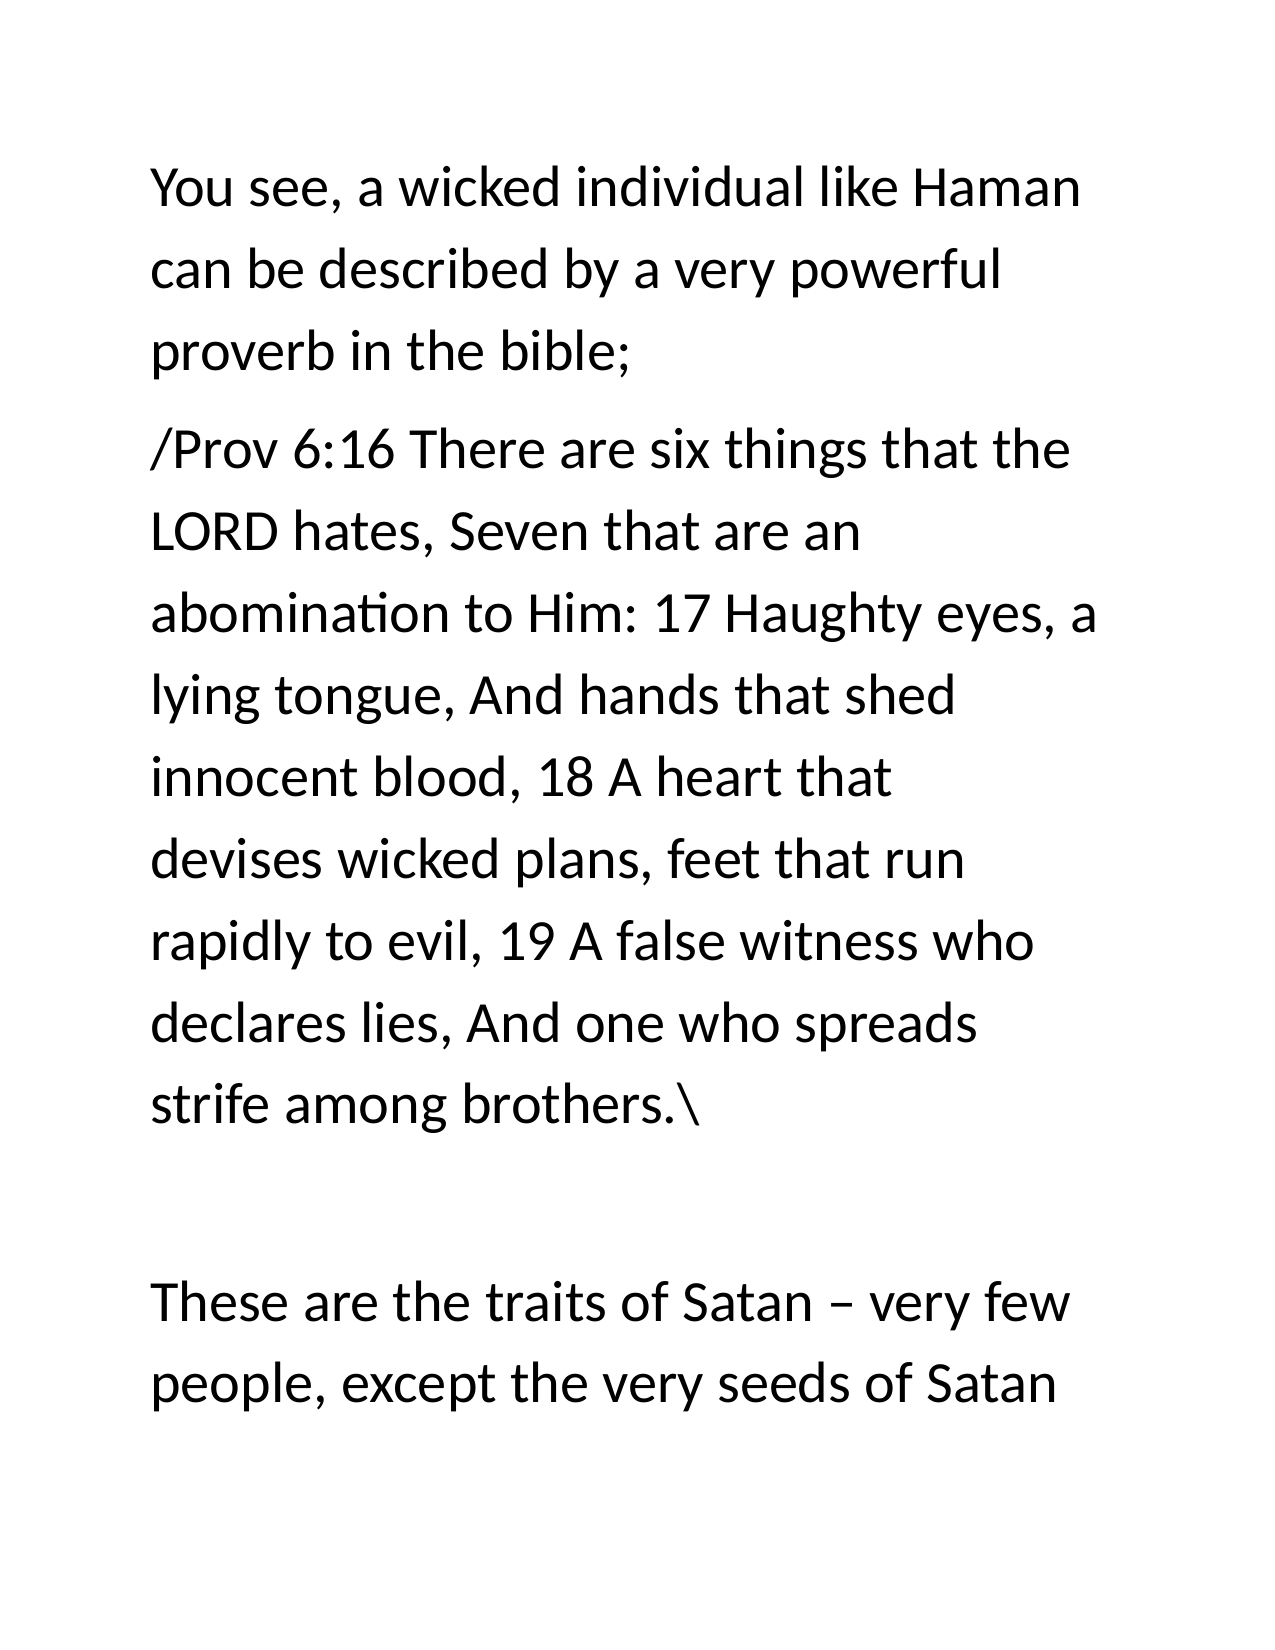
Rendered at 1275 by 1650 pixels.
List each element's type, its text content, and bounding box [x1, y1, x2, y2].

text You see, a wicked individual like Haman can be described by a very powerful proverb in the bible; [150, 150, 1125, 385]
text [150, 1264, 1125, 1417]
text /Prov 6:16 There are six things that the LORD hates, Seven that are an abomination to Him: 17 Haughty eyes, a lying tongue, And hands that shed innocent blood, 18 A heart that devises wicked plans, feet that run rapidly to evil, 19 A false witness who declares lies, And one who spreads strife among brothers.\ [150, 412, 1125, 1138]
